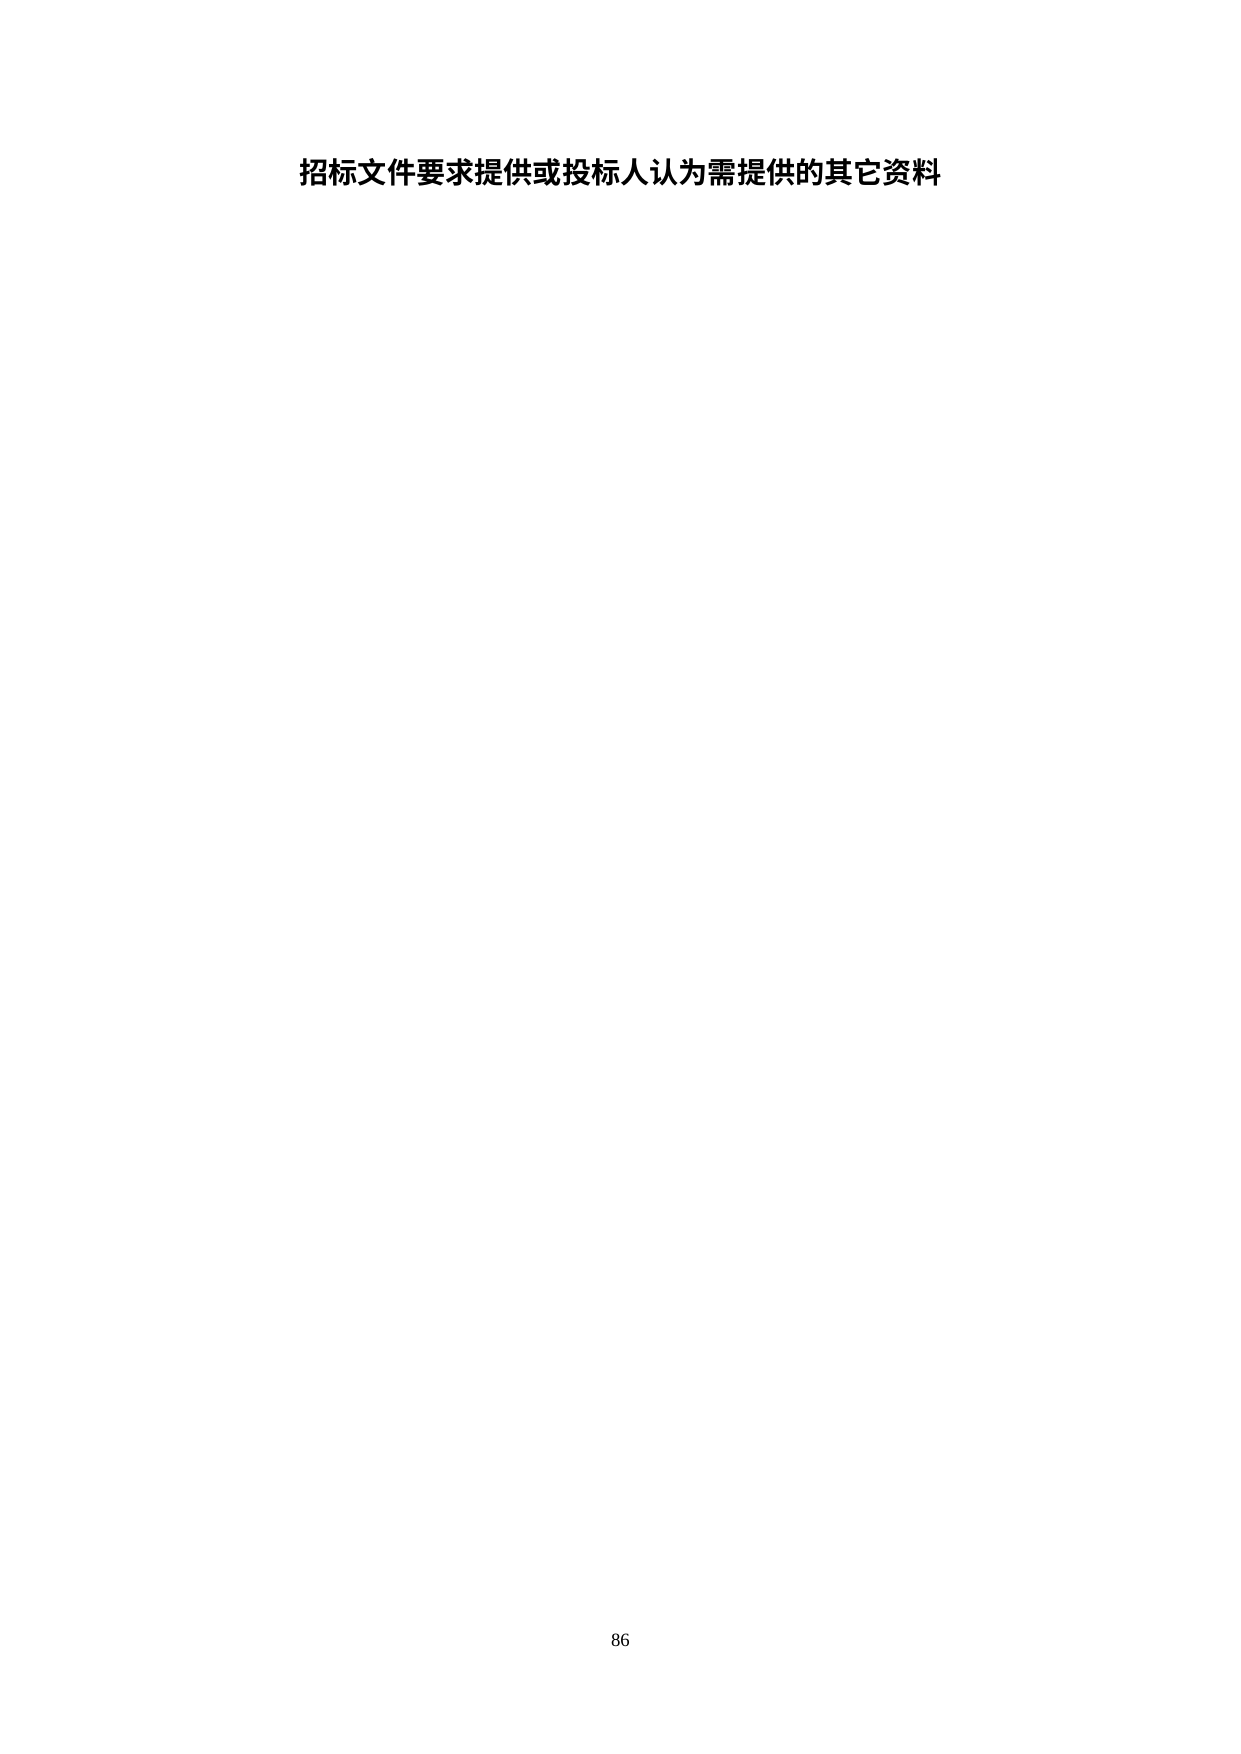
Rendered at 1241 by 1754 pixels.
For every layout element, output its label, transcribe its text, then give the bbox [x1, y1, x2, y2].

text 招标文件要求提供或投标人认为需提供的其它资料 [112, 150, 1128, 192]
